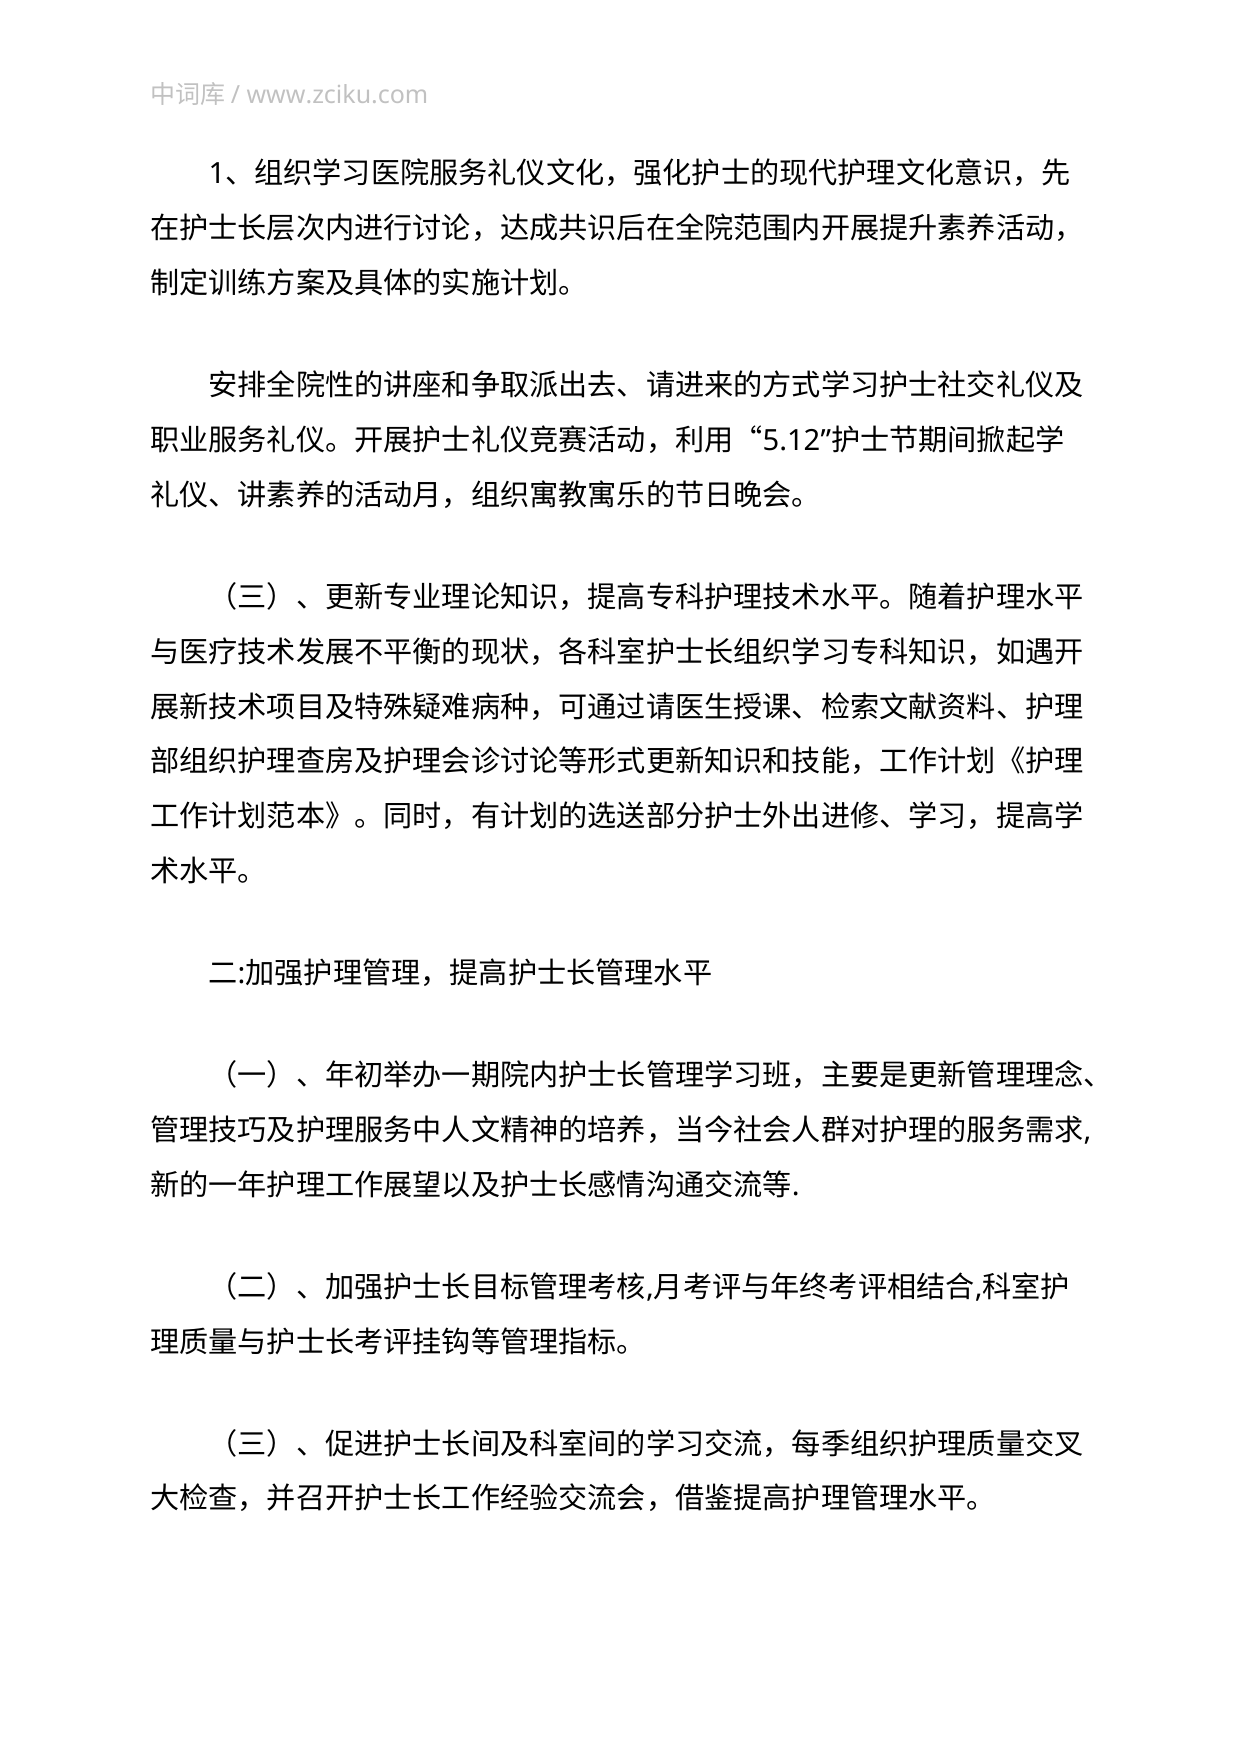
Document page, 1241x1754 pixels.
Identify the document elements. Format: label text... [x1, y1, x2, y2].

text 安排全院性的讲座和争取派出去、请进来的方式学习护士社交礼仪及职业服务礼仪。开展护士礼仪竞赛活动，利用“5.12”护士节期间掀起学礼仪、讲素养的活动月，组织寓教寓乐的节日晚会。 [150, 362, 1090, 514]
text （三）、更新专业理论知识，提高专科护理技术水平。随着护理水平与医疗技术发展不平衡的现状，各科室护士长组织学习专科知识，如遇开展新技术项目及特殊疑难病种，可通过请医生授课、检索文献资料、护理部组织护理查房及护理会诊讨论等形式更新知识和技能，工作计划《护理工作计划范本》。同时，有计划的选送部分护士外出进修、学习，提高学术水平。 [150, 573, 1090, 890]
text （一）、年初举办一期院内护士长管理学习班，主要是更新管理理念、管理技巧及护理服务中人文精神的培养，当今社会人群对护理的服务需求,新的一年护理工作展望以及护士长感情沟通交流等. [150, 1052, 1090, 1204]
text 1、组织学习医院服务礼仪文化，强化护士的现代护理文化意识，先在护士长层次内进行讨论，达成共识后在全院范围内开展提升素养活动，制定训练方案及具体的实施计划。 [150, 150, 1090, 302]
text 二:加强护理管理，提高护士长管理水平 [150, 949, 1090, 992]
text （二）、加强护士长目标管理考核,月考评与年终考评相结合,科室护理质量与护士长考评挂钩等管理指标。 [150, 1263, 1090, 1361]
text （三）、促进护士长间及科室间的学习交流，每季组织护理质量交叉大检查，并召开护士长工作经验交流会，借鉴提高护理管理水平。 [150, 1420, 1090, 1517]
